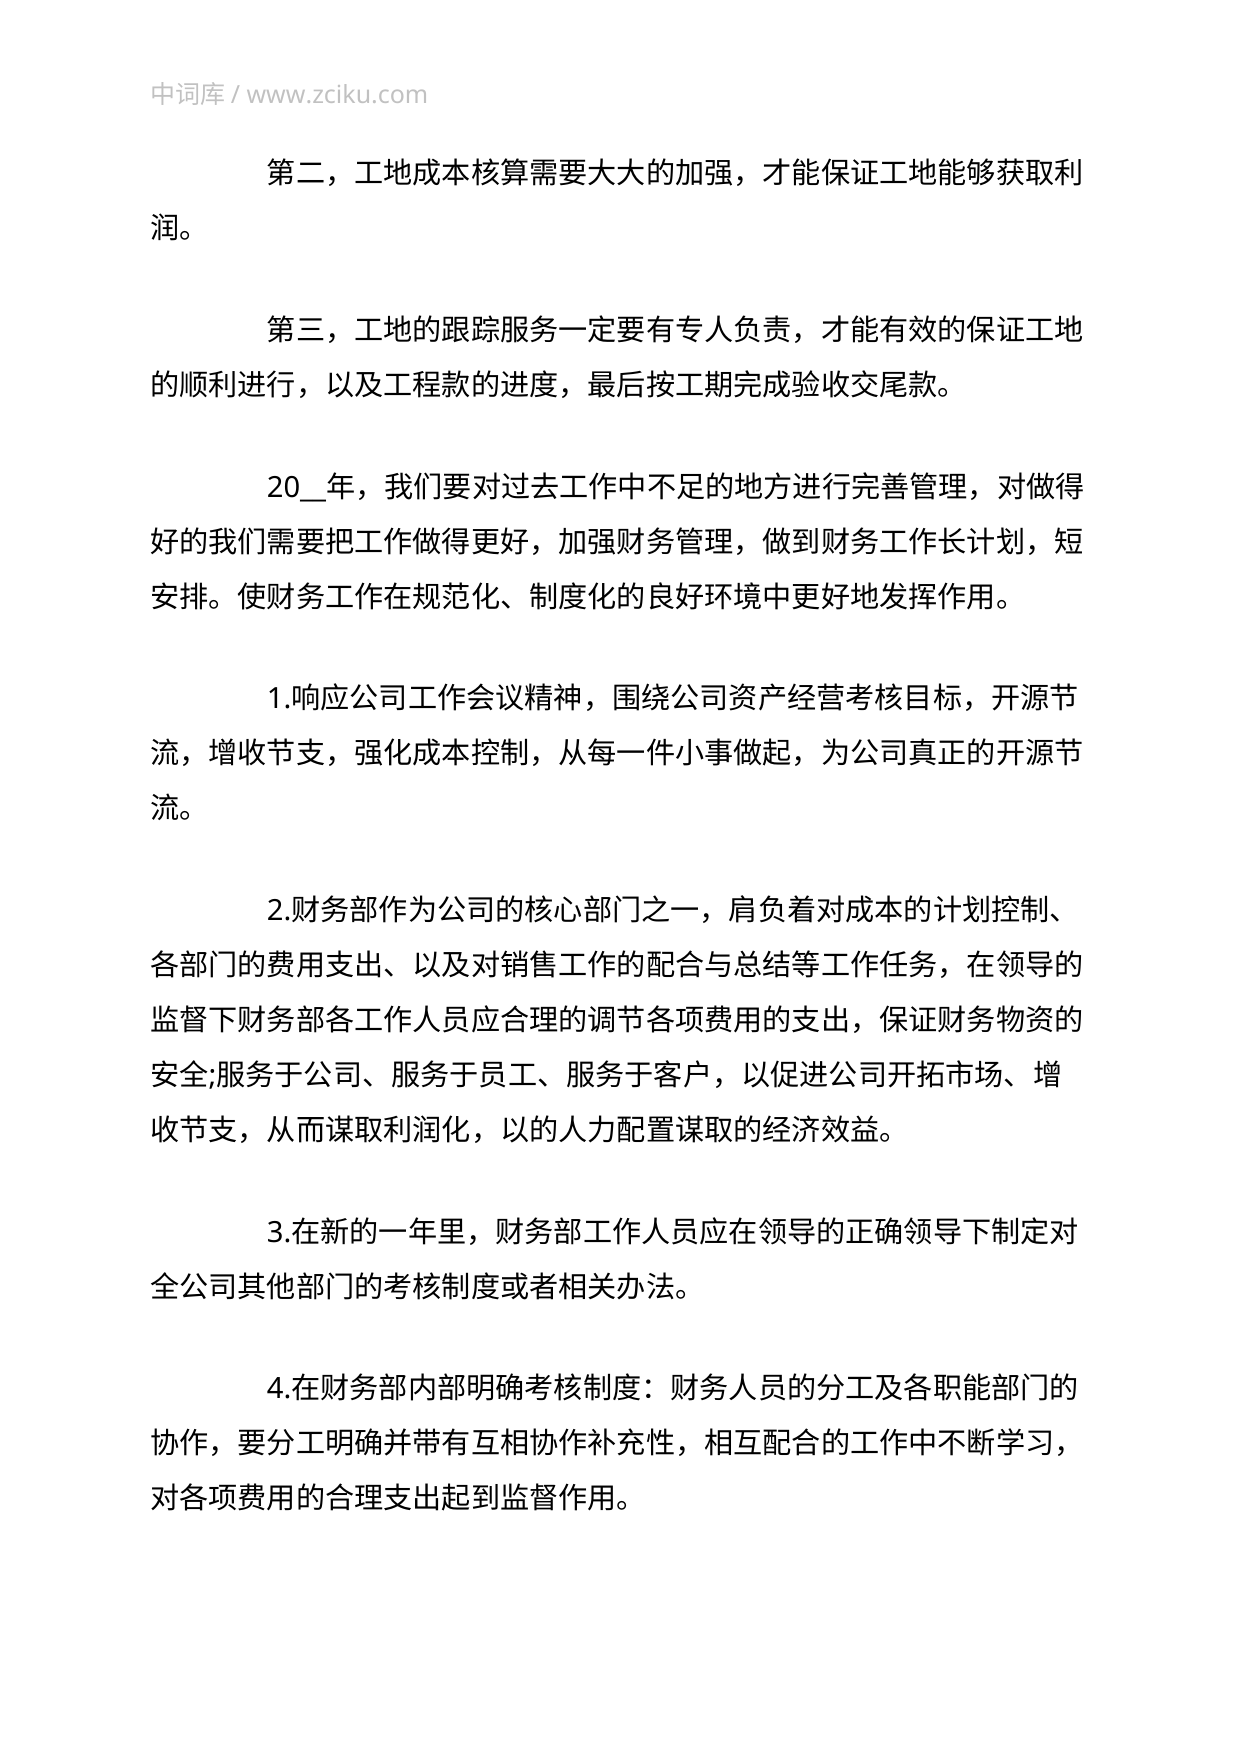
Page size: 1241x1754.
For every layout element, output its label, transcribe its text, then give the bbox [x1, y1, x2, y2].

text 1.响应公司工作会议精神，围绕公司资产经营考核目标，开源节流，增收节支，强化成本控制，从每一件小事做起，为公司真正的开源节流。 [150, 675, 1090, 827]
text 2.财务部作为公司的核心部门之一，肩负着对成本的计划控制、各部门的费用支出、以及对销售工作的配合与总结等工作任务，在领导的监督下财务部各工作人员应合理的调节各项费用的支出，保证财务物资的安全;服务于公司、服务于员工、服务于客户，以促进公司开拓市场、增收节支，从而谋取利润化，以的人力配置谋取的经济效益。 [150, 887, 1090, 1149]
text 4.在财务部内部明确考核制度：财务人员的分工及各职能部门的协作，要分工明确并带有互相协作补充性，相互配合的工作中不断学习，对各项费用的合理支出起到监督作用。 [150, 1365, 1090, 1517]
text 第三，工地的跟踪服务一定要有专人负责，才能有效的保证工地的顺利进行，以及工程款的进度，最后按工期完成验收交尾款。 [150, 307, 1090, 404]
text 3.在新的一年里，财务部工作人员应在领导的正确领导下制定对全公司其他部门的考核制度或者相关办法。 [150, 1208, 1090, 1306]
text 20__年，我们要对过去工作中不足的地方进行完善管理，对做得好的我们需要把工作做得更好，加强财务管理，做到财务工作长计划，短安排。使财务工作在规范化、制度化的良好环境中更好地发挥作用。 [150, 463, 1090, 616]
text 第二，工地成本核算需要大大的加强，才能保证工地能够获取利润。 [150, 150, 1090, 247]
